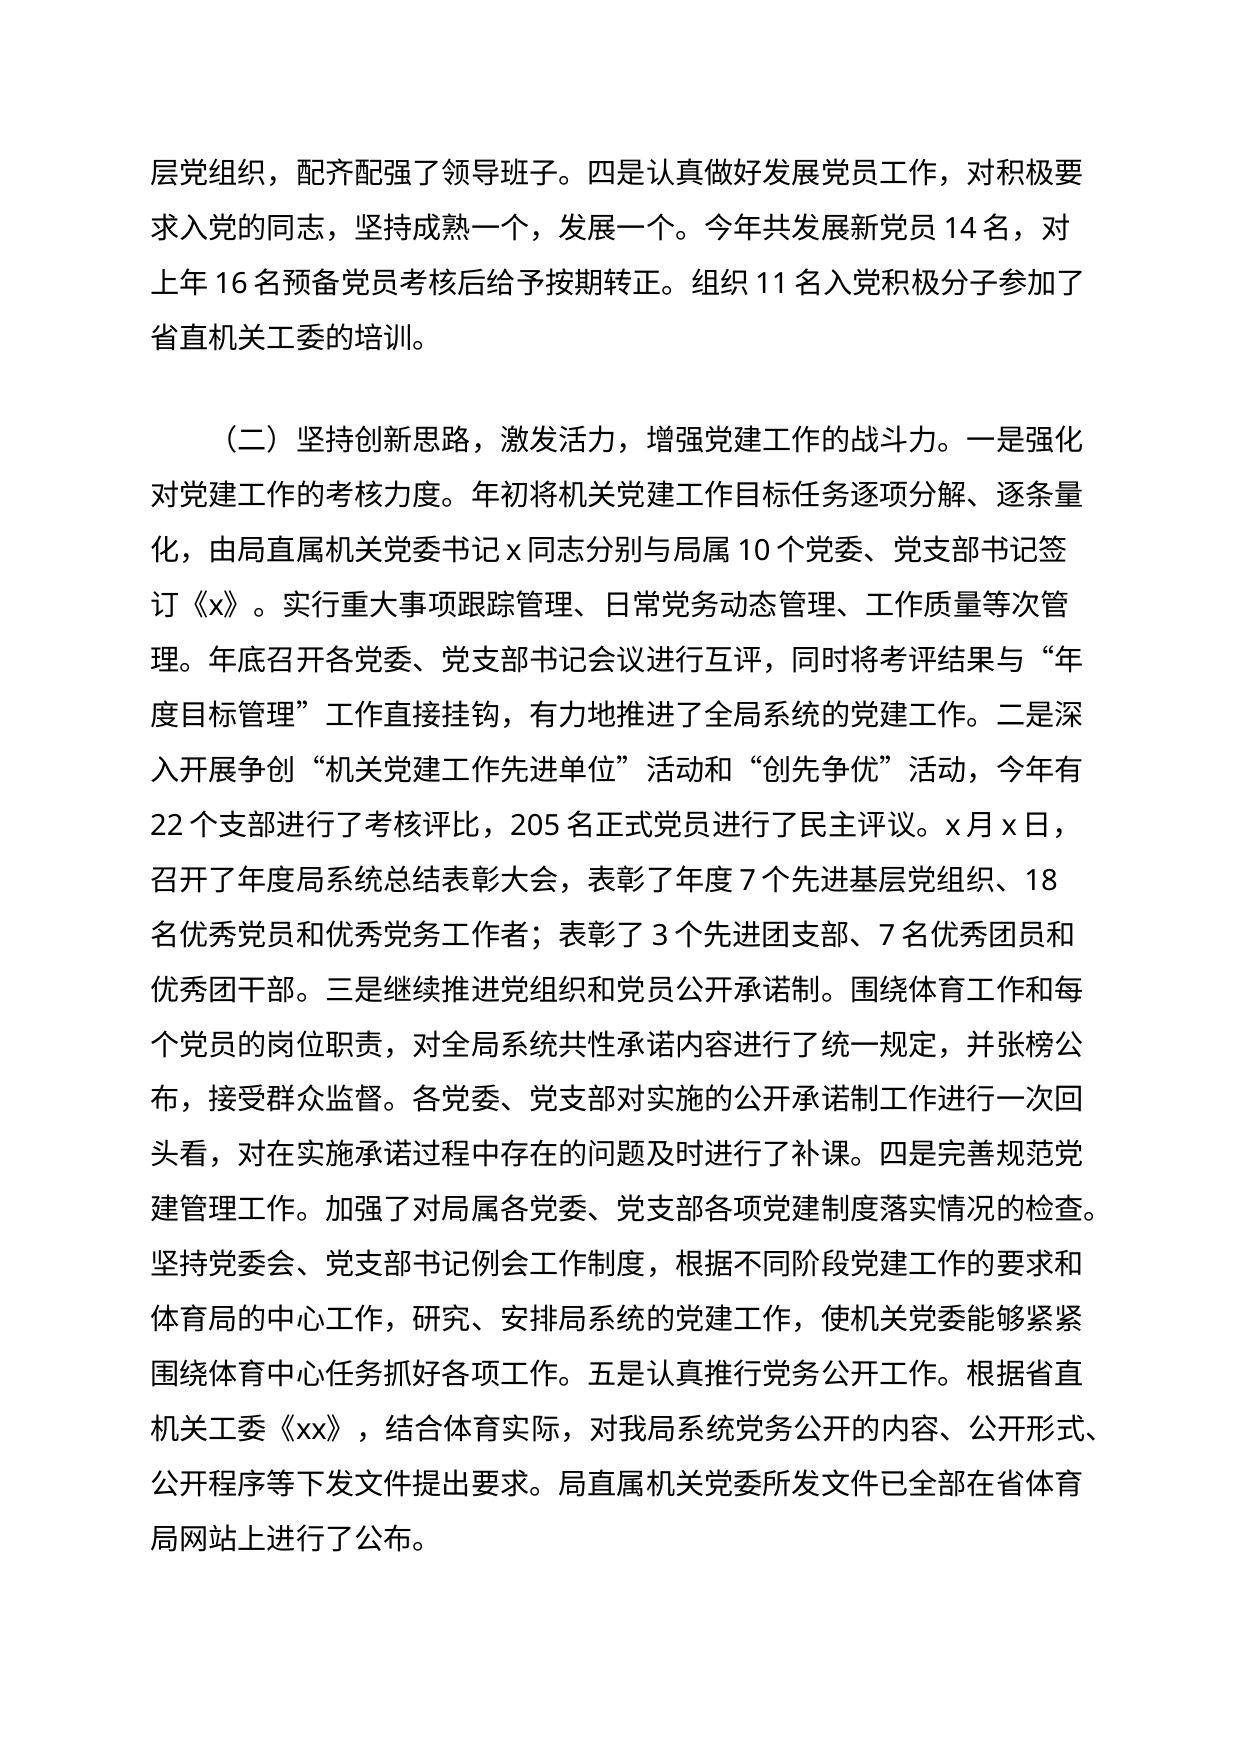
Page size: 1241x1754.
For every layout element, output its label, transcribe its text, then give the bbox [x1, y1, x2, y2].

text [150, 150, 1090, 357]
text （二）坚持创新思路，激发活力，增强党建工作的战斗力。一是强化对党建工作的考核力度。年初将机关党建工作目标任务逐项分解、逐条量化，由局直属机关党委书记x同志分别与局属10个党委、党支部书记签订《x》。实行重大事项跟踪管理、日常党务动态管理、工作质量等次管理。年底召开各党委、党支部书记会议进行互评，同时将考评结果与“年度目标管理”工作直接挂钩，有力地推进了全局系统的党建工作。二是深入开展争创“机关党建工作先进单位”活动和“创先争优”活动，今年有22个支部进行了考核评比，205名正式党员进行了民主评议。x月x日，召开了年度局系统总结表彰大会，表彰了年度7个先进基层党组织、18名优秀党员和优秀党务工作者；表彰了3个先进团支部、7名优秀团员和优秀团干部。三是继续推进党组织和党员公开承诺制。围绕体育工作和每个党员的岗位职责，对全局系统共性承诺内容进行了统一规定，并张榜公布，接受群众监督。各党委、党支部对实施的公开承诺制工作进行一次回头看，对在实施承诺过程中存在的问题及时进行了补课。四是完善规范党建管理工作。加强了对局属各党委、党支部各项党建制度落实情况的检查。坚持党委会、党支部书记例会工作制度，根据不同阶段党建工作的要求和体育局的中心工作，研究、安排局系统的党建工作，使机关党委能够紧紧围绕体育中心任务抓好各项工作。五是认真推行党务公开工作。根据省直机关工委《xx》，结合体育实际，对我局系统党务公开的内容、公开形式、公开程序等下发文件提出要求。局直属机关党委所发文件已全部在省体育局网站上进行了公布。 [150, 417, 1090, 1557]
